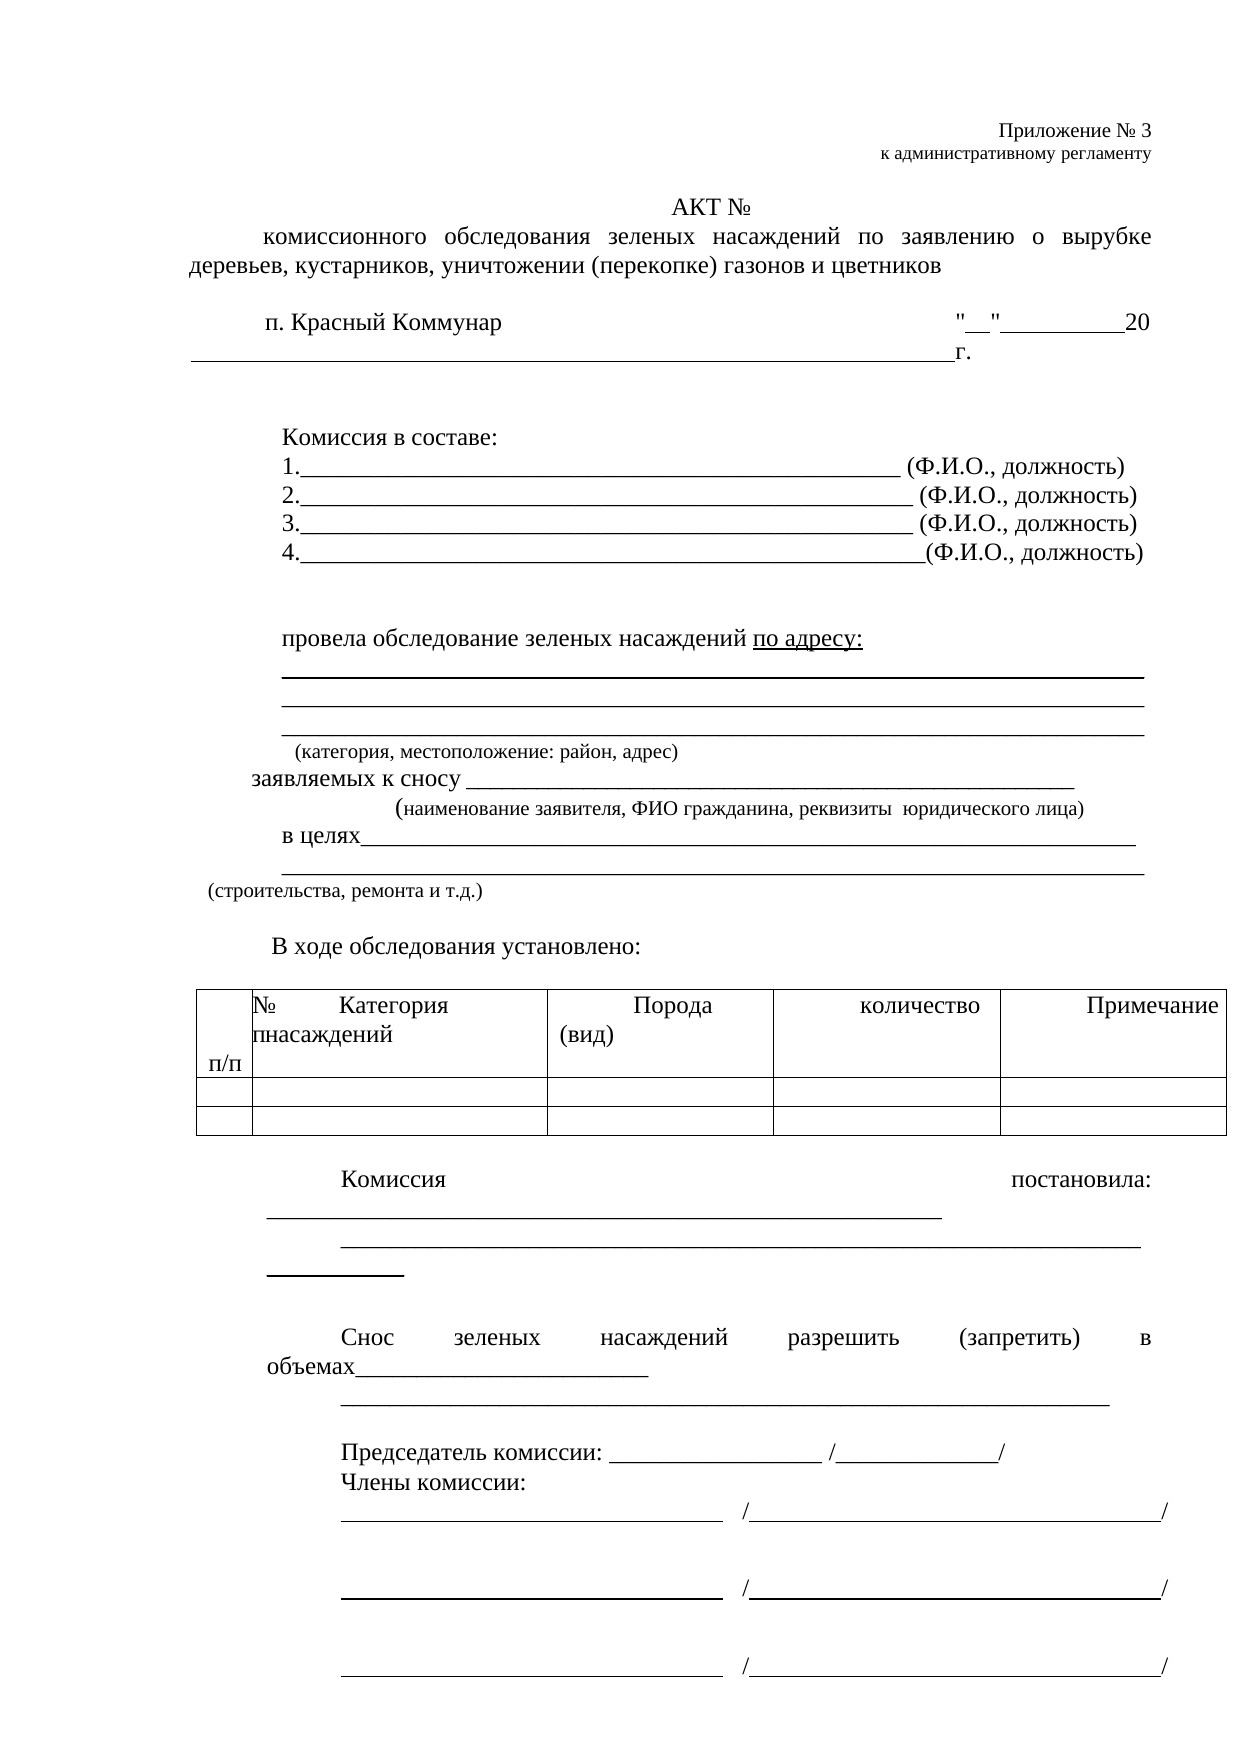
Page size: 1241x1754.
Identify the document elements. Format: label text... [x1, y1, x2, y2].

text Председатель комиссии: _________________ /_____________/ [267, 1437, 1152, 1466]
text (наименование заявителя, ФИО гражданина, реквизиты юридического лица) [221, 792, 1152, 821]
table_cell [253, 1078, 547, 1106]
table_cell [197, 1107, 252, 1134]
text п. Красный Коммунар " " 20 г. [191, 307, 1152, 364]
text 3._________________________________________________ (Ф.И.О., должность) [208, 508, 1152, 537]
text / / [267, 1496, 1152, 1524]
text В ходе обследования установлено: [197, 931, 1151, 959]
text комиссионного обследования зеленых насаждений по заявлению о вырубке деревьев, кустарников, уничтожении (перекопке) газонов и цветников [189, 221, 1152, 279]
table_cell [548, 1078, 773, 1106]
text ___________________________________________________________________________ [267, 1222, 1152, 1279]
table_header количество [774, 990, 1000, 1077]
text 2._________________________________________________ (Ф.И.О., должность) [208, 480, 1152, 508]
text Члены комиссии: [267, 1467, 1032, 1496]
text в целях______________________________________________________________ [208, 821, 1151, 849]
text Приложение № 3 [177, 118, 1151, 142]
table_cell [253, 1107, 547, 1134]
table_cell [1001, 1078, 1226, 1106]
table_cell [1001, 1107, 1226, 1134]
table_cell [548, 1107, 773, 1134]
text 4.__________________________________________________(Ф.И.О., должность) [208, 537, 1152, 566]
text _____________________________________________________________________ [208, 710, 1152, 738]
text Комиссия в составе: [208, 422, 1152, 451]
text заявляемых к сносу ____________________________________________________ [177, 763, 1151, 791]
text АКТ № [196, 192, 1152, 221]
text _______________________________________________________________ [267, 1380, 1152, 1409]
table_cell [197, 1078, 252, 1106]
text провела обследование зеленых насаждений по адресу: [208, 623, 1152, 652]
table_cell [774, 1107, 1000, 1134]
text _____________________________________________________________________ [208, 681, 1152, 710]
table_cell [774, 1078, 1000, 1106]
table_header Порода (вид) [548, 990, 773, 1077]
table_header Примечание [1001, 990, 1226, 1077]
text _____________________________________________________________________ [208, 652, 1152, 681]
text 1.________________________________________________ (Ф.И.О., должность) [208, 451, 1152, 480]
text (категория, местоположение: район, адрес) [221, 739, 1121, 763]
text / / [267, 1651, 1152, 1680]
text Комиссия постановила: ______________________________________________________ [267, 1164, 1152, 1222]
text / / [267, 1573, 1152, 1602]
text к административному регламенту [709, 142, 1151, 164]
table_header № пп/п [197, 990, 252, 1077]
table_header Категория насаждений [253, 990, 547, 1077]
text _____________________________________________________________________ (строительства, ремонта и т.д.) [208, 849, 1151, 902]
text Снос зеленых насаждений разрешить (запретить) в объемах________________________ [267, 1322, 1152, 1380]
